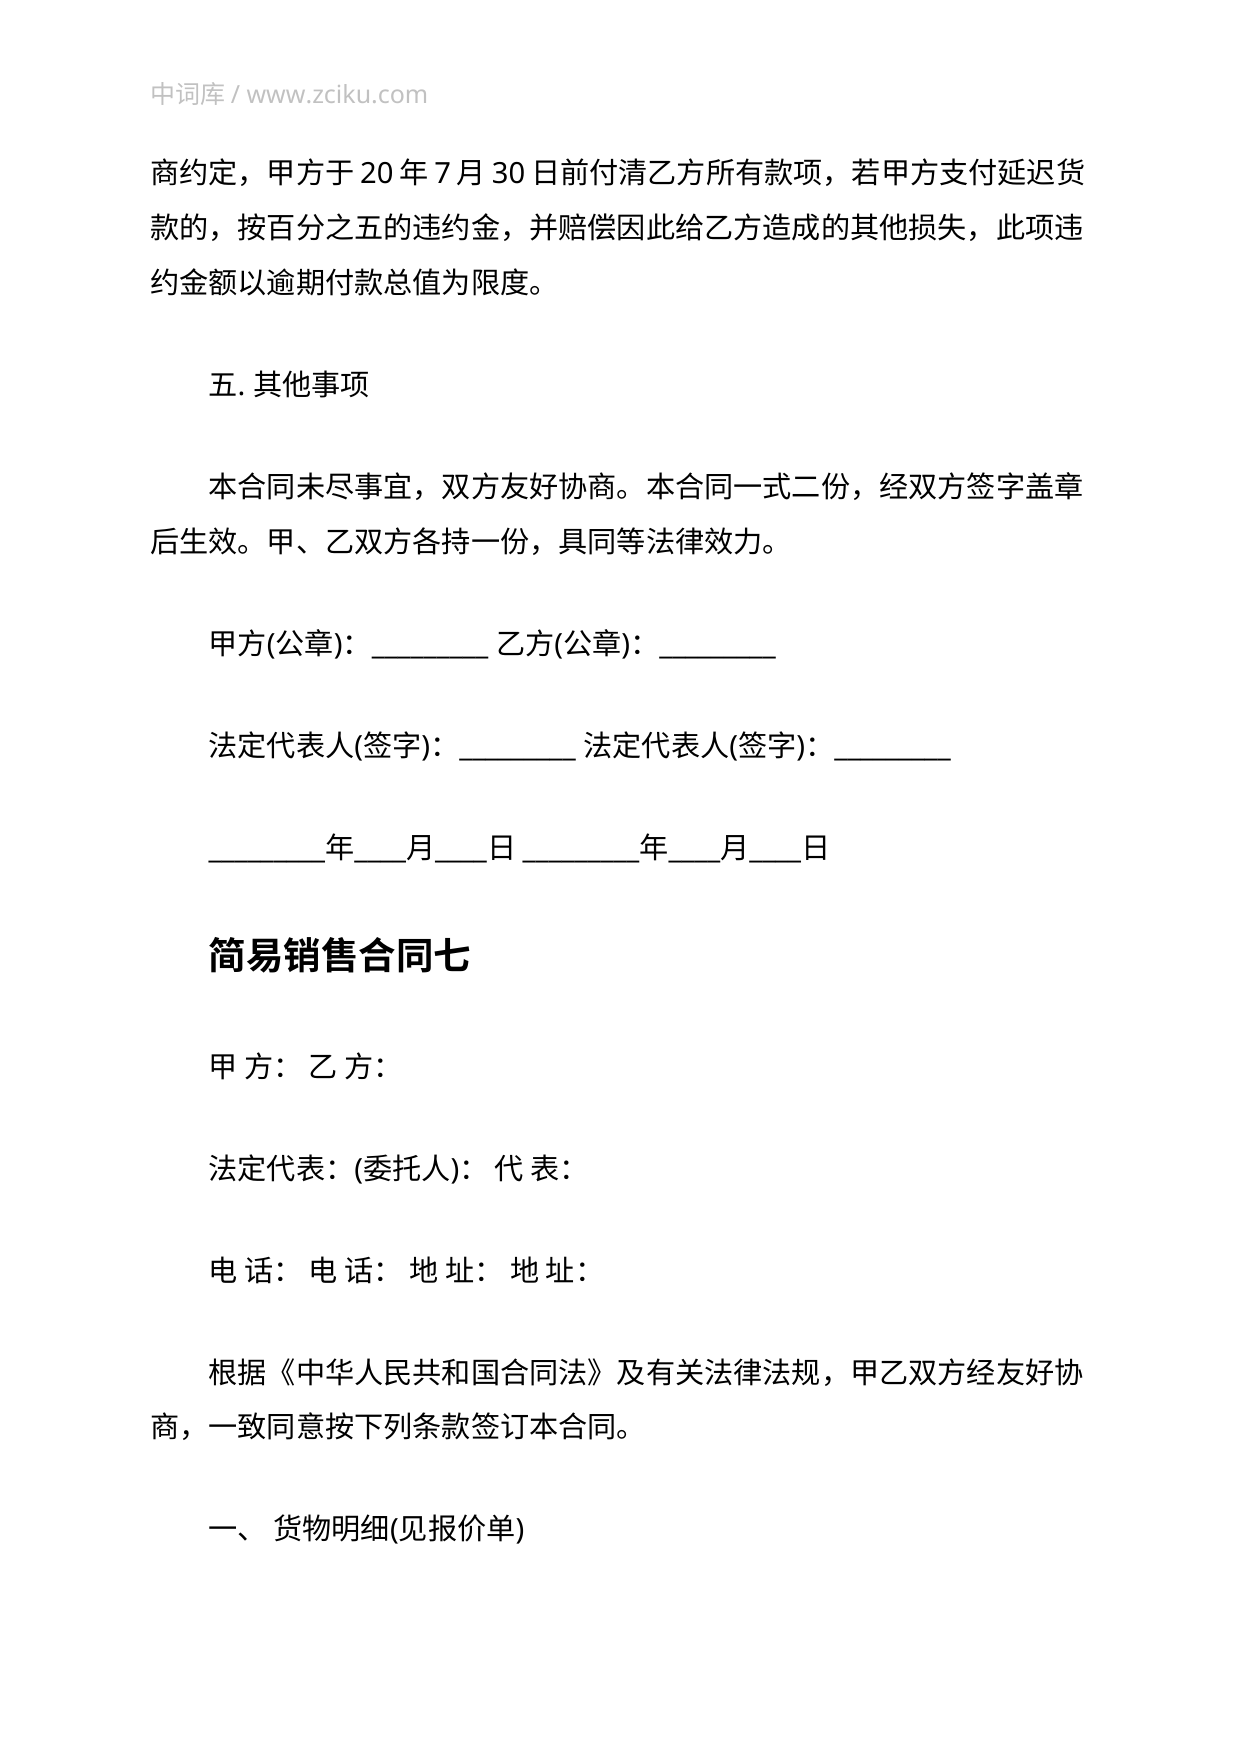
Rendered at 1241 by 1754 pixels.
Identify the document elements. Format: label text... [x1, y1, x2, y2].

text _________年____月____日 _________年____月____日 [150, 824, 1090, 867]
text 简易销售合同七 [150, 926, 1090, 981]
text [150, 150, 1090, 302]
text 法定代表人(签字)：_________ 法定代表人(签字)：_________ [150, 722, 1090, 765]
text 五. 其他事项 [150, 362, 1090, 404]
text 本合同未尽事宜，双方友好协商。本合同一式二份，经双方签字盖章后生效。甲、乙双方各持一份，具同等法律效力。 [150, 464, 1090, 561]
text 电 话： 电 话： 地 址： 地 址： [150, 1247, 1090, 1290]
text 法定代表：(委托人)： 代 表： [150, 1145, 1090, 1188]
text 甲 方： 乙 方： [150, 1044, 1090, 1086]
text 一、 货物明细(见报价单) [150, 1506, 1090, 1548]
text 甲方(公章)：_________ 乙方(公章)：_________ [150, 620, 1090, 663]
text 根据《中华人民共和国合同法》及有关法律法规，甲乙双方经友好协商，一致同意按下列条款签订本合同。 [150, 1349, 1090, 1446]
